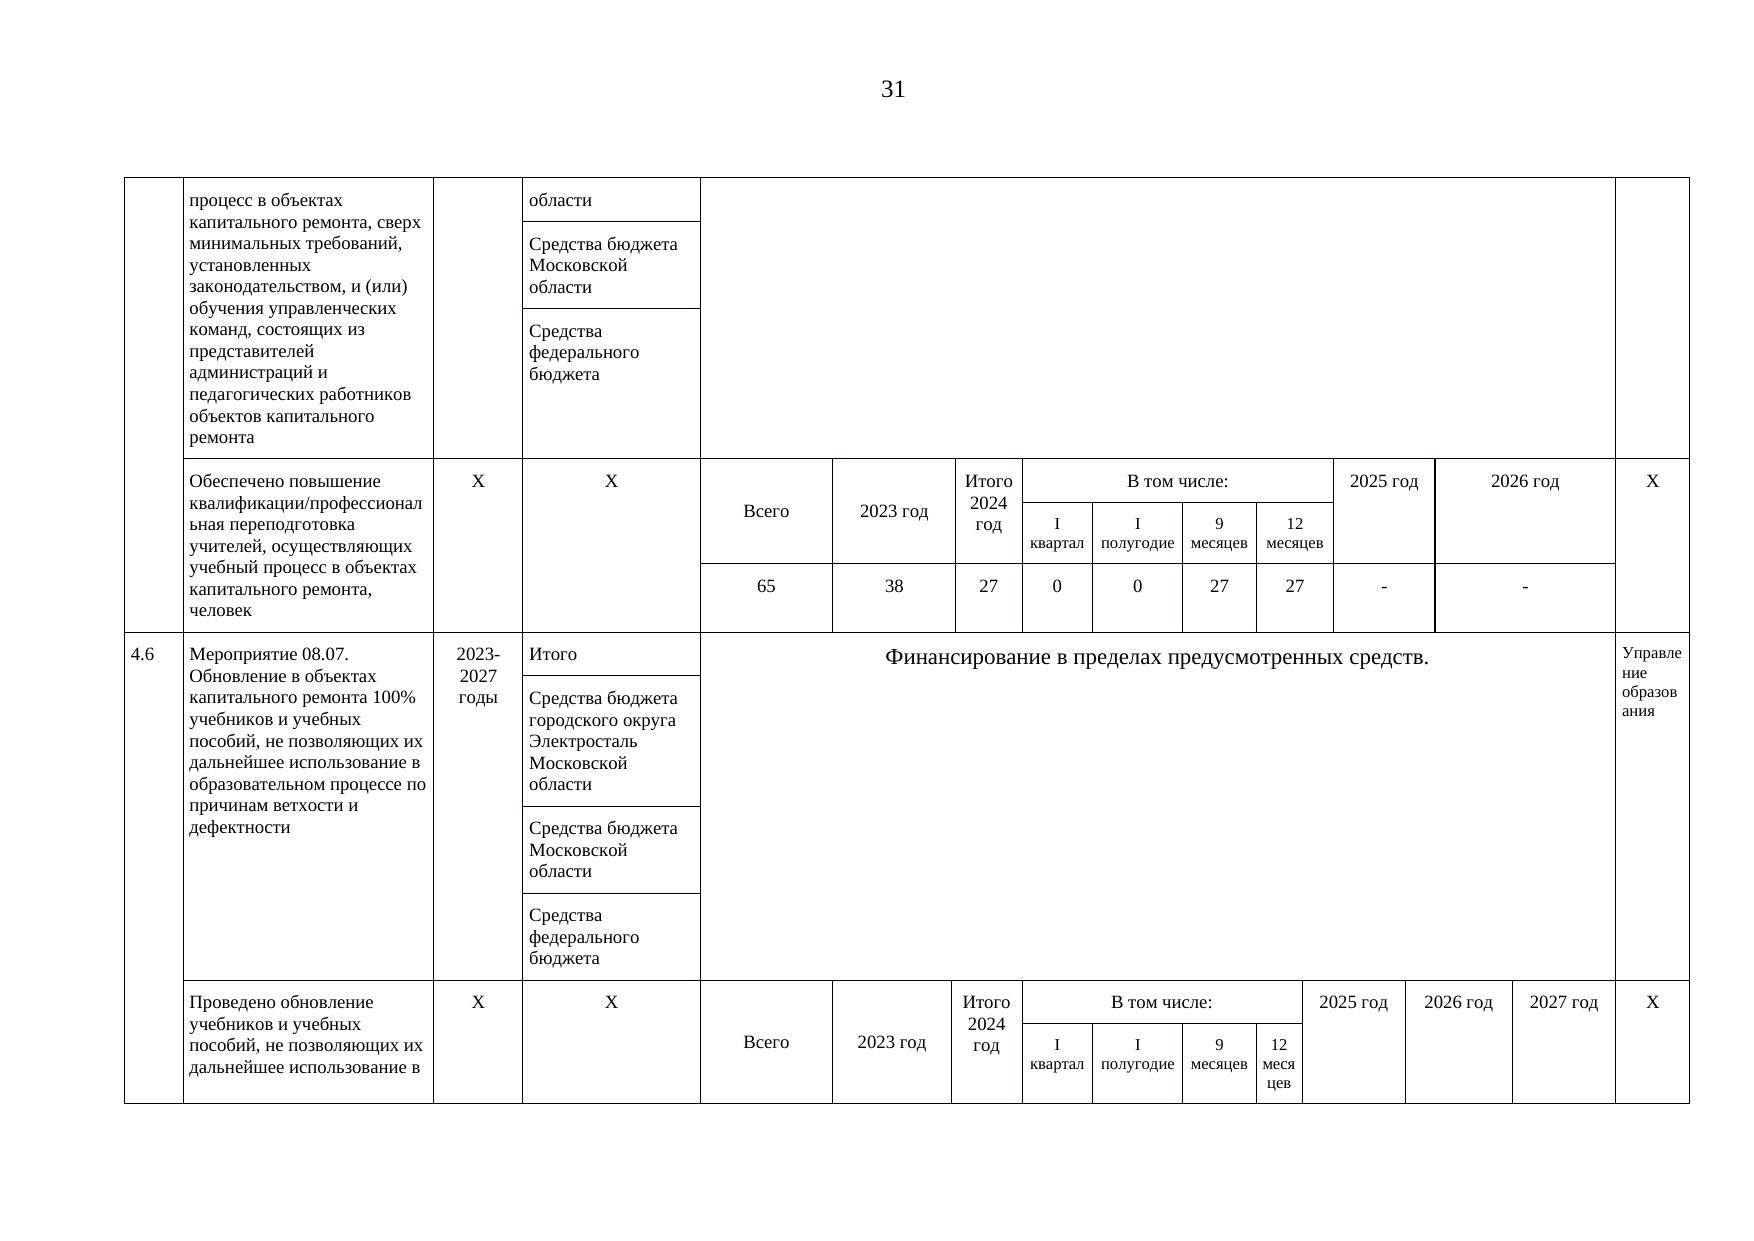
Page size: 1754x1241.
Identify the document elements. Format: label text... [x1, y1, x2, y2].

table_cell - [1334, 564, 1434, 632]
table_cell Итого 2024 год [952, 981, 1022, 1103]
table_cell X [434, 459, 522, 632]
table_cell Мероприятие 08.07. Обновление в объектах капитального ремонта 100% учебников и учебных пособий, не позволяющих их дальнейшее использование в образовательном процессе по причинам ветхости и дефектности [184, 633, 433, 979]
table_cell Финансирование в пределах предусмотренных средств. [701, 633, 1615, 979]
table_cell 4.6 [125, 633, 183, 1103]
table_cell 0 [1093, 564, 1182, 632]
table_cell 65 [701, 564, 832, 632]
table_cell 2023 год [833, 459, 955, 563]
table_cell 2026 год [1436, 459, 1615, 563]
table_cell Итого [523, 633, 700, 675]
table_cell Управление образования [1616, 633, 1689, 979]
table_cell X [434, 981, 522, 1103]
table_cell 27 [1257, 564, 1333, 632]
table_cell X [1616, 981, 1689, 1103]
table_cell 12 месяцев [1257, 503, 1333, 563]
table_cell Средства федерального бюджета [523, 309, 700, 458]
table_cell Всего [701, 981, 832, 1103]
table_cell В том числе: [1023, 459, 1333, 502]
table_cell 2026 год [1406, 981, 1512, 1103]
table_cell X [523, 981, 700, 1103]
table_cell Средства федерального бюджета [523, 894, 700, 979]
table_cell 12 месяцев [1257, 1024, 1302, 1103]
table_cell Обеспечено повышение квалификации/профессиональная переподготовка учителей, осуществляющих учебный процесс в объектах капитального ремонта, человек [184, 459, 433, 632]
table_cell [523, 178, 700, 221]
table_cell Итого 2024 год [956, 459, 1022, 563]
table_cell I квартал [1023, 1024, 1092, 1103]
table_cell 27 [956, 564, 1022, 632]
table_cell 9 месяцев [1183, 503, 1256, 563]
table_cell 9 месяцев [1183, 1024, 1256, 1103]
table_cell I полугодие [1093, 1024, 1182, 1103]
table_cell - [1436, 564, 1615, 632]
table_cell Проведено обновление учебников и учебных пособий, не позволяющих их дальнейшее использование в образовательном процессе по причинам ветхости и дефектности, в объектах капитального ремонта, шт. [184, 981, 433, 1103]
table_cell 0 [1023, 564, 1092, 632]
table_cell Средства бюджета Московской области [523, 222, 700, 308]
table_cell X [1616, 459, 1689, 632]
table_cell 2027 год [1513, 981, 1615, 1103]
table_cell 27 [1183, 564, 1256, 632]
table_cell 2023-2027 годы [434, 633, 522, 979]
table_cell В том числе: [1023, 981, 1302, 1023]
table_cell X [523, 459, 700, 632]
table_cell I квартал [1023, 503, 1092, 563]
table_cell 2023 год [833, 981, 951, 1103]
table_cell Средства бюджета городского округа Электросталь Московской области [523, 676, 700, 806]
table_cell I полугодие [1093, 503, 1182, 563]
table_cell 2025 год [1303, 981, 1405, 1103]
table_cell 38 [833, 564, 955, 632]
table_cell Средства бюджета Московской области [523, 807, 700, 892]
table_cell Всего [701, 459, 832, 563]
table_cell 2025 год [1334, 459, 1434, 563]
